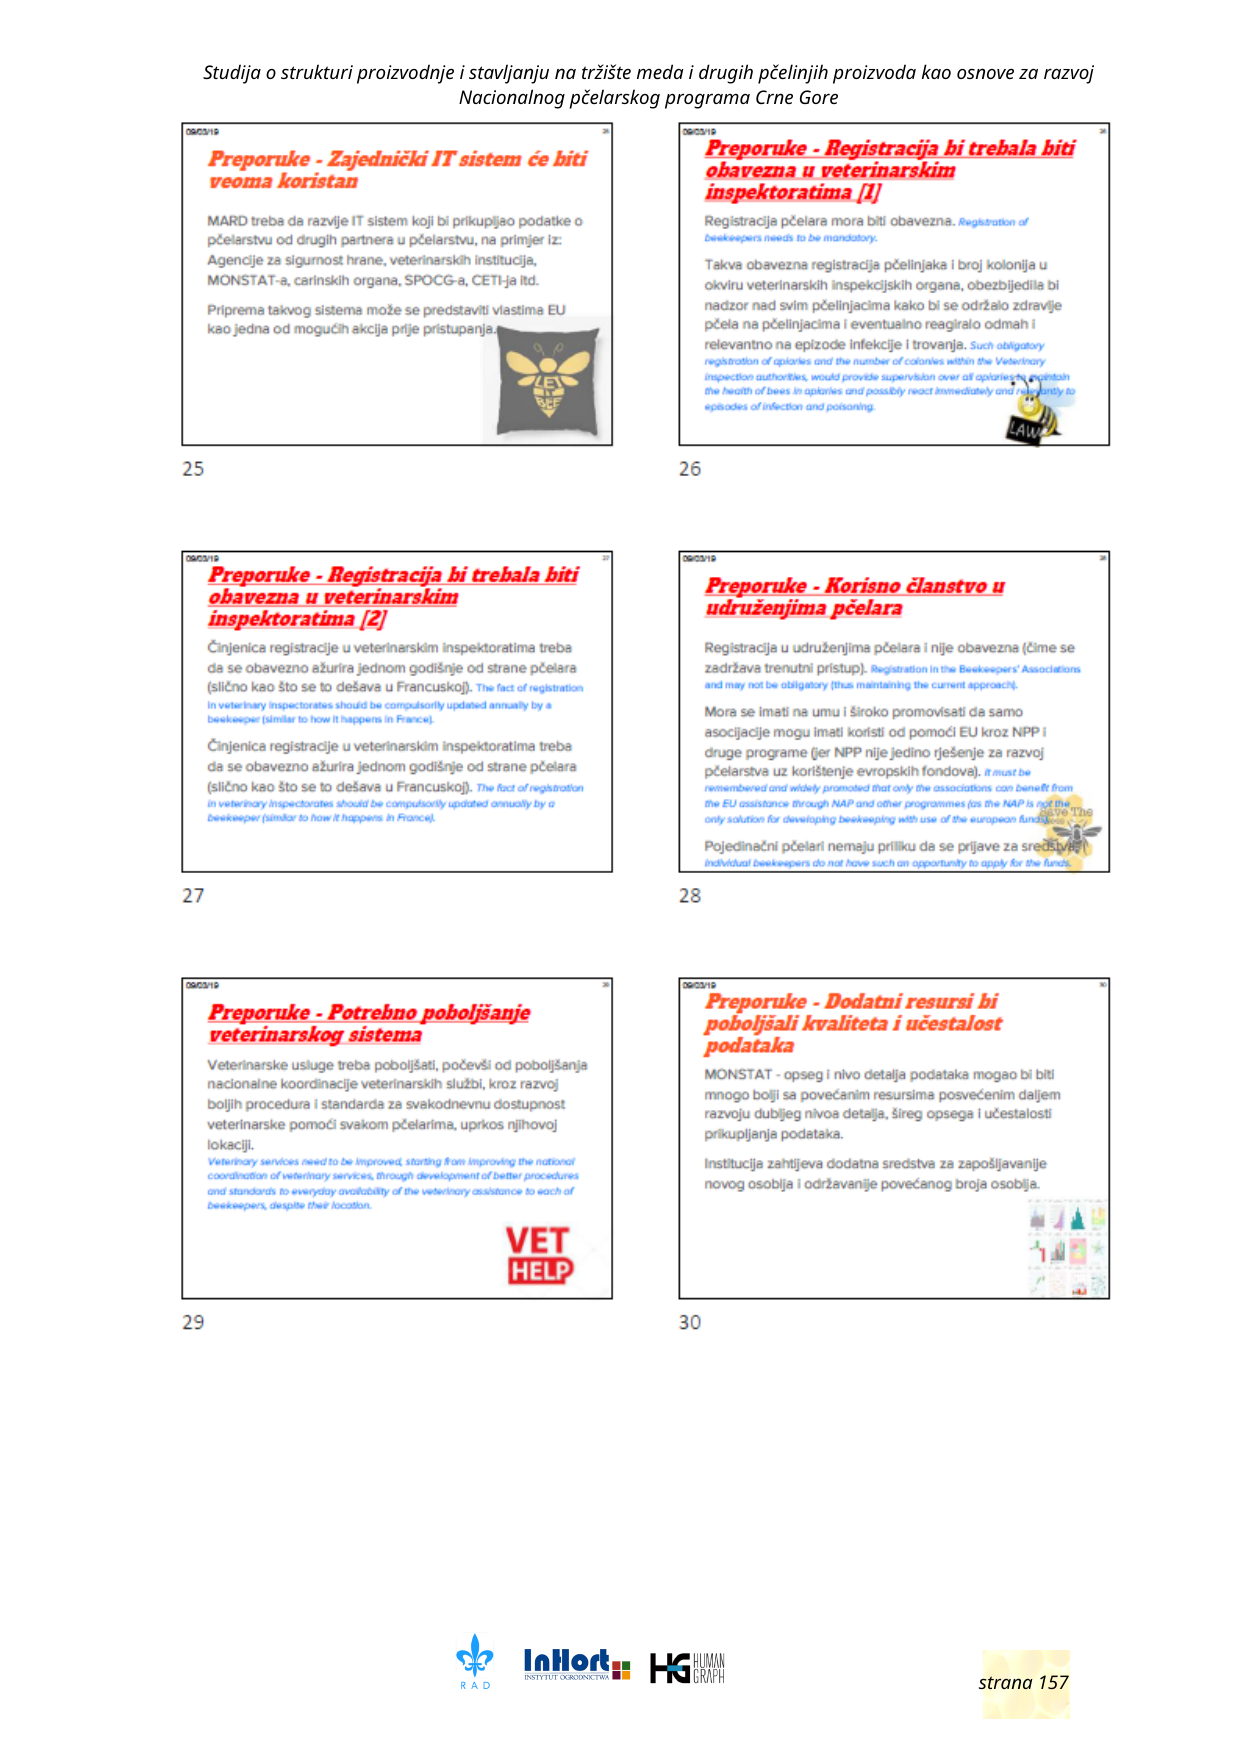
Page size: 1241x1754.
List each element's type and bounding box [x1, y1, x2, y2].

picture [453, 1632, 726, 1690]
picture [177, 118, 1115, 1331]
picture [982, 1650, 1071, 1719]
